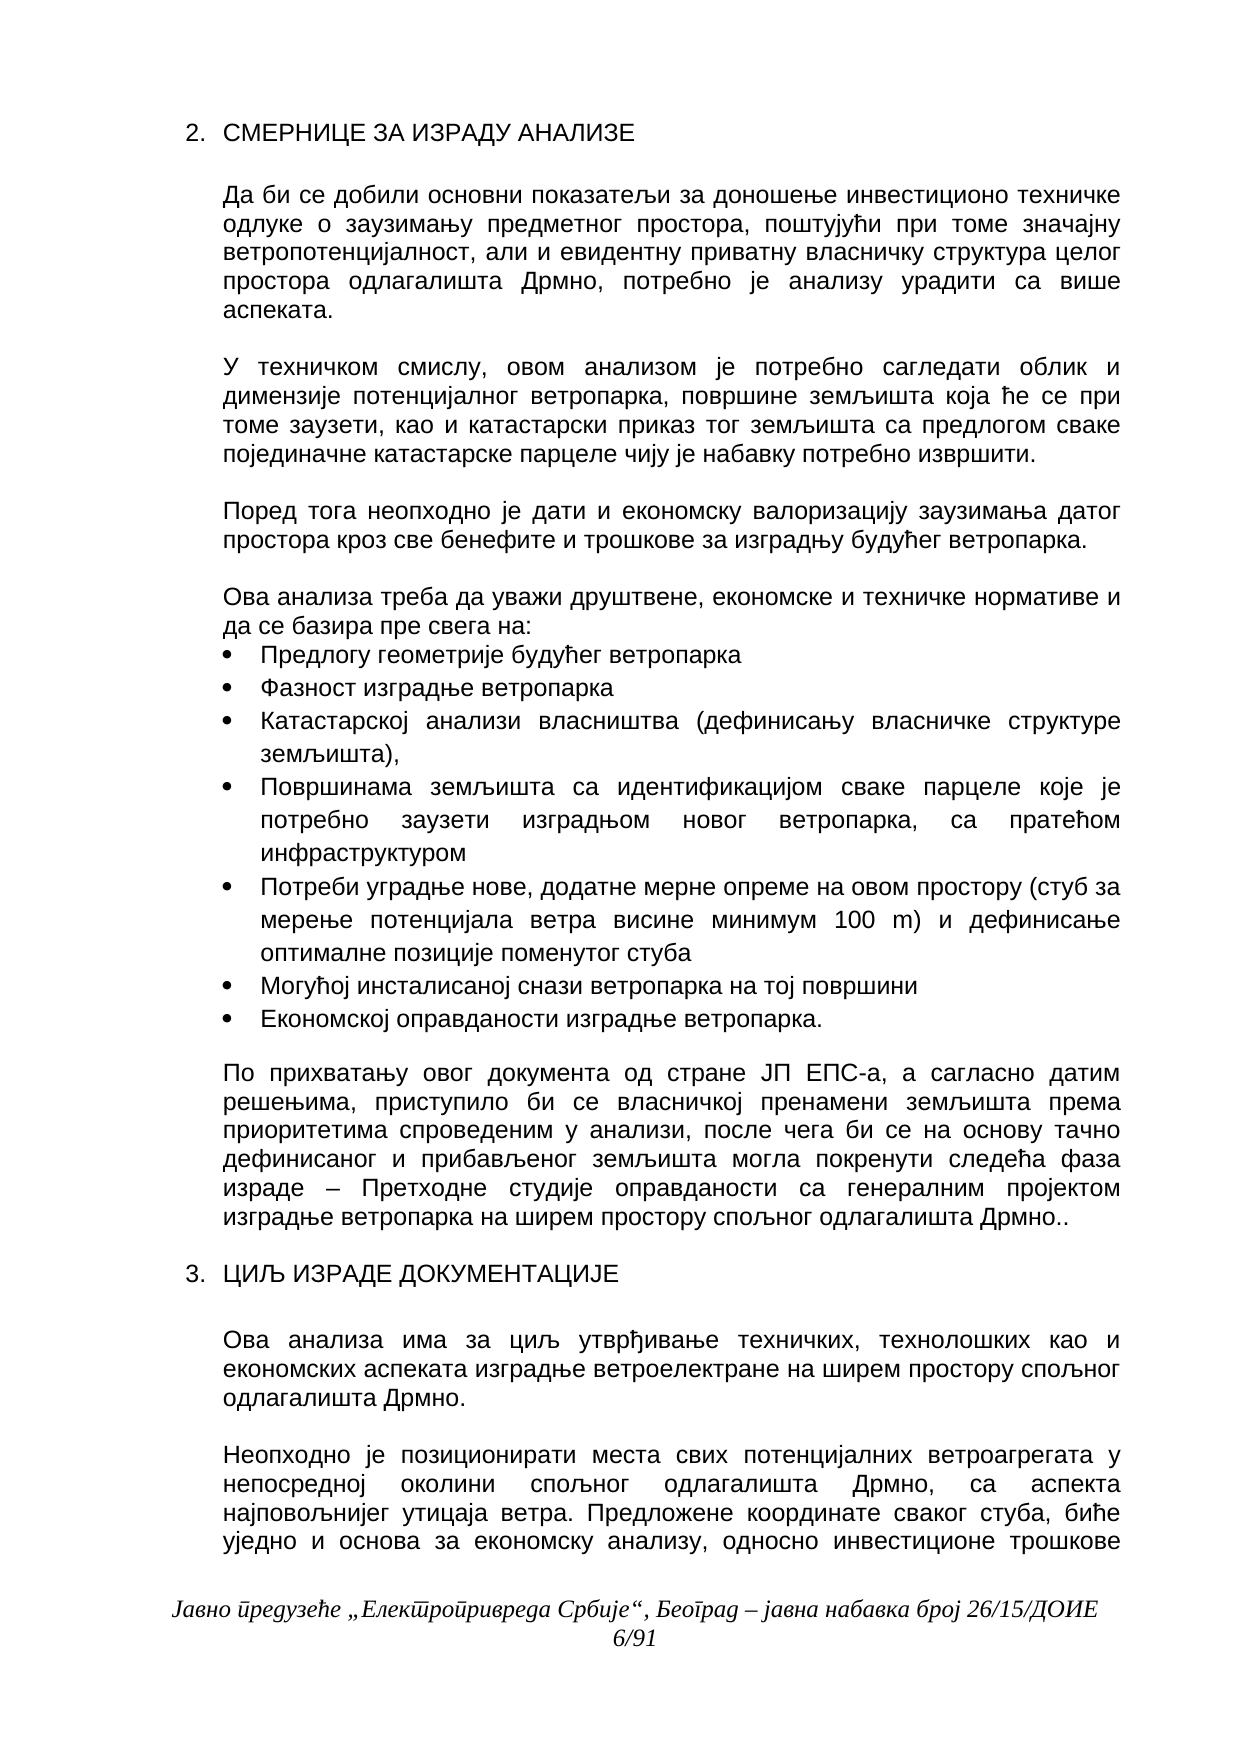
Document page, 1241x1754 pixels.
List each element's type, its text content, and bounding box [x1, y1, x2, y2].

list Потреби уградње нове, додатне мерне опреме на овом простору (стуб за мерење потенцијала ветра висине минимум 100 m) и дефинисање оптималне позиције поменутог стуба [223, 871, 1122, 966]
list Ова анализа треба да уважи друштвене, економске и техничке нормативе и да се базира пре свега на: [223, 582, 1122, 640]
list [223, 1440, 1122, 1555]
list СМЕРНИЦЕ ЗА ИЗРАДУ АНАЛИЗЕ [185, 118, 1122, 147]
list Предлогу геометрије будућег ветропарка [223, 640, 1122, 669]
list У техничком смислу, овом анализом је потребно сагледати облик и димензије потенцијалног ветропарка, површине земљишта која ће се при томе заузети, као и катастарски приказ тог земљишта са предлогом сваке појединачне катастарске парцеле чију је набавку потребно извршити. [223, 352, 1122, 467]
list Ова анализа има за циљ утврђивање техничких, технолошких као и економских аспеката изградње ветроелектране на ширем простору спољног одлагалишта Дрмно. [223, 1325, 1122, 1411]
list Површинама земљишта са идентификацијом сваке парцеле које је потребно заузети изградњом новог ветропарка, са пратећом инфраструктуром [223, 772, 1122, 867]
list Могућој инсталисаној снази ветропарка на тој површини [223, 971, 1122, 999]
list ЦИЉ ИЗРАДЕ ДОКУМЕНТАЦИЈЕ [185, 1259, 1122, 1288]
list Да би се добили основни показатељи за доношење инвестиционо техничке одлуке о заузимању предметног простора, поштујући при томе значајну ветропотенцијалност, али и евидентну приватну власничку структура целог простора одлагалишта Дрмно, потребно је анализу урадити са више аспеката. [223, 180, 1122, 324]
list Економској оправданости изградње ветропарка. [223, 1004, 1122, 1033]
list Катастарској анализи власништва (дефинисању власничке структуре земљишта), [223, 706, 1122, 768]
list Поред тога неопходно је дати и економску валоризацију заузимања датог простора кроз све бенефите и трошкове за изградњу будућег ветропарка. [223, 496, 1122, 554]
text По прихватању овог документа од стране ЈП ЕПС-а, а сагласно датим решењима, приступило би се власничкој пренамени земљишта према приоритетима спроведеним у анализи, после чега би се на основу тачно дефинисаног и прибављеног земљишта могла покренути следећа фаза израде – Претходне студије оправданости са генералним пројектом изградње ветропарка на ширем простору спољног одлагалишта Дрмно.. [223, 1058, 1122, 1230]
list Фазност изградње ветропарка [223, 673, 1122, 702]
